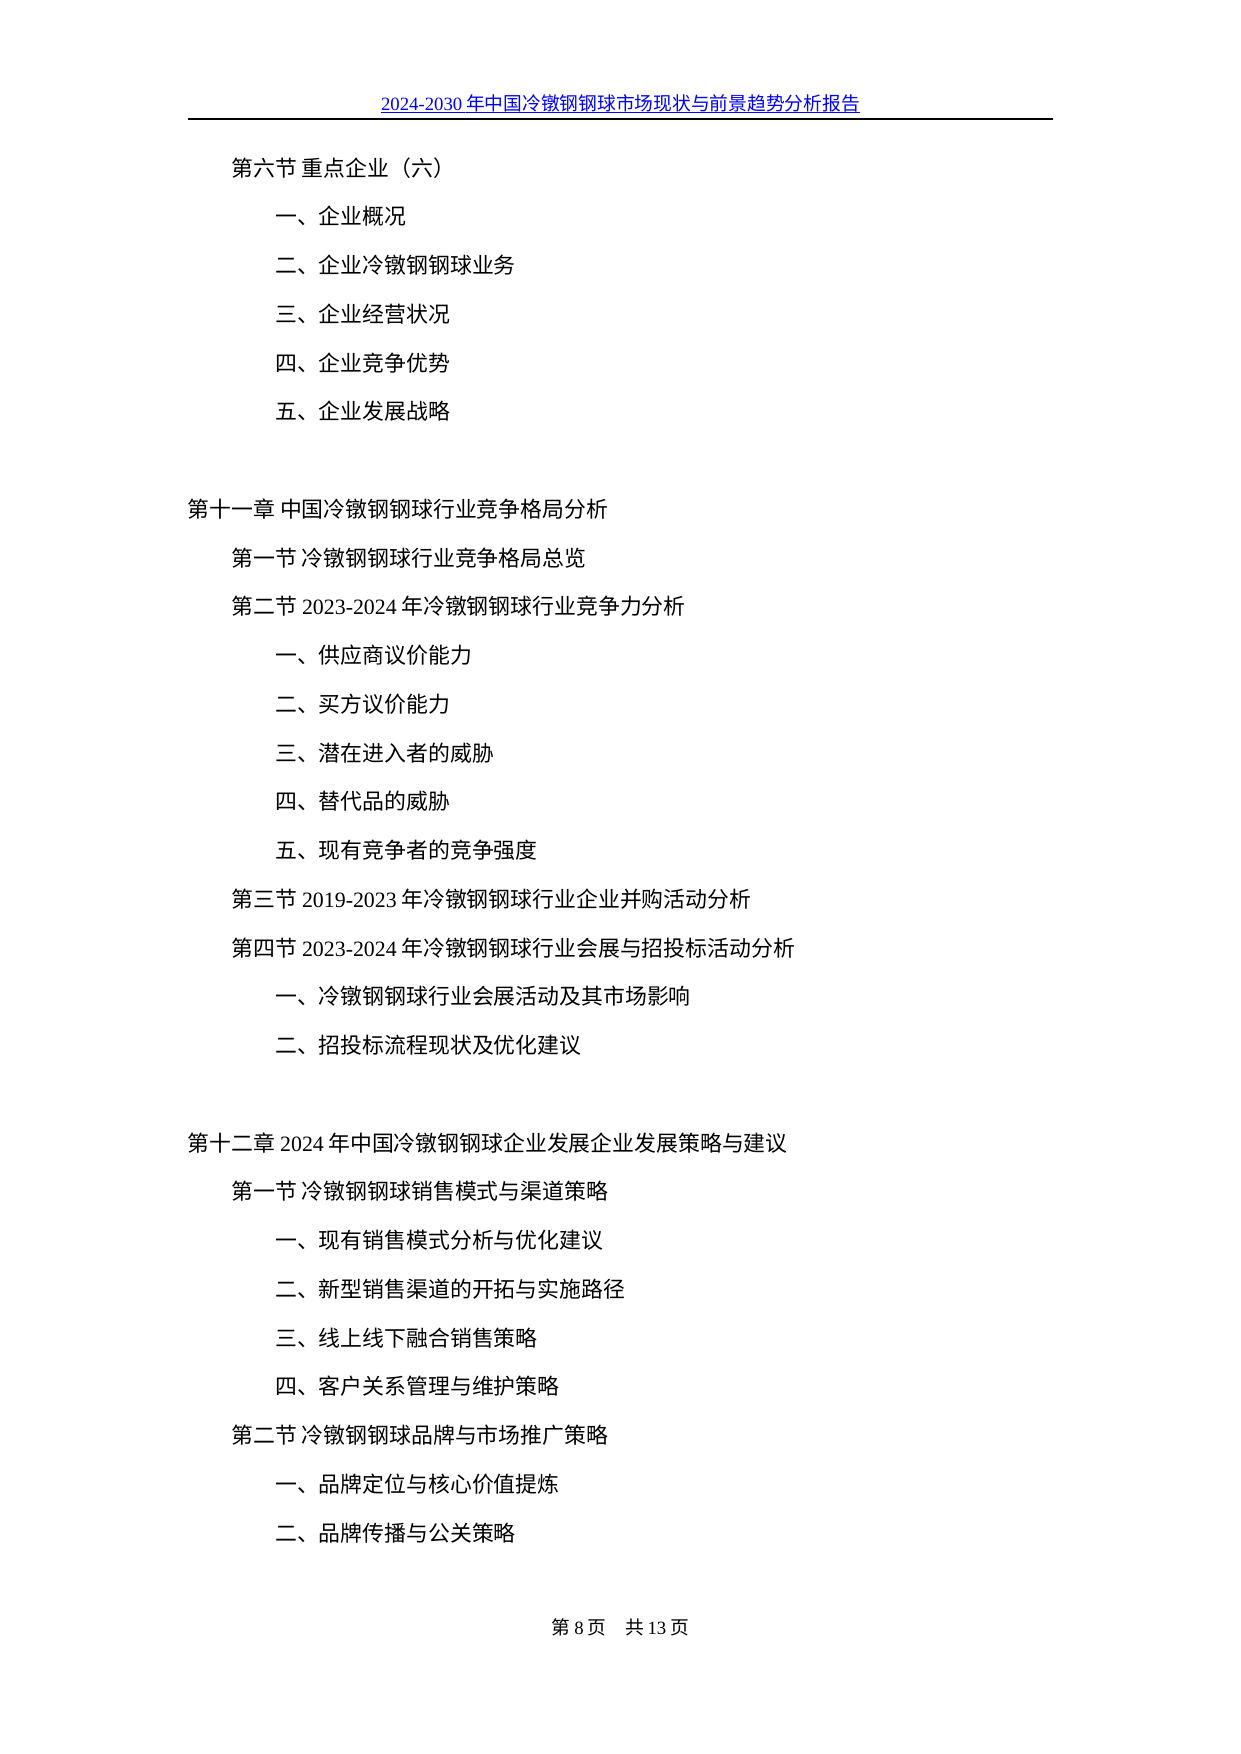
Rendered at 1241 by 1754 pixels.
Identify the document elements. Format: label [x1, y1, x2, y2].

text [187, 150, 1053, 1548]
